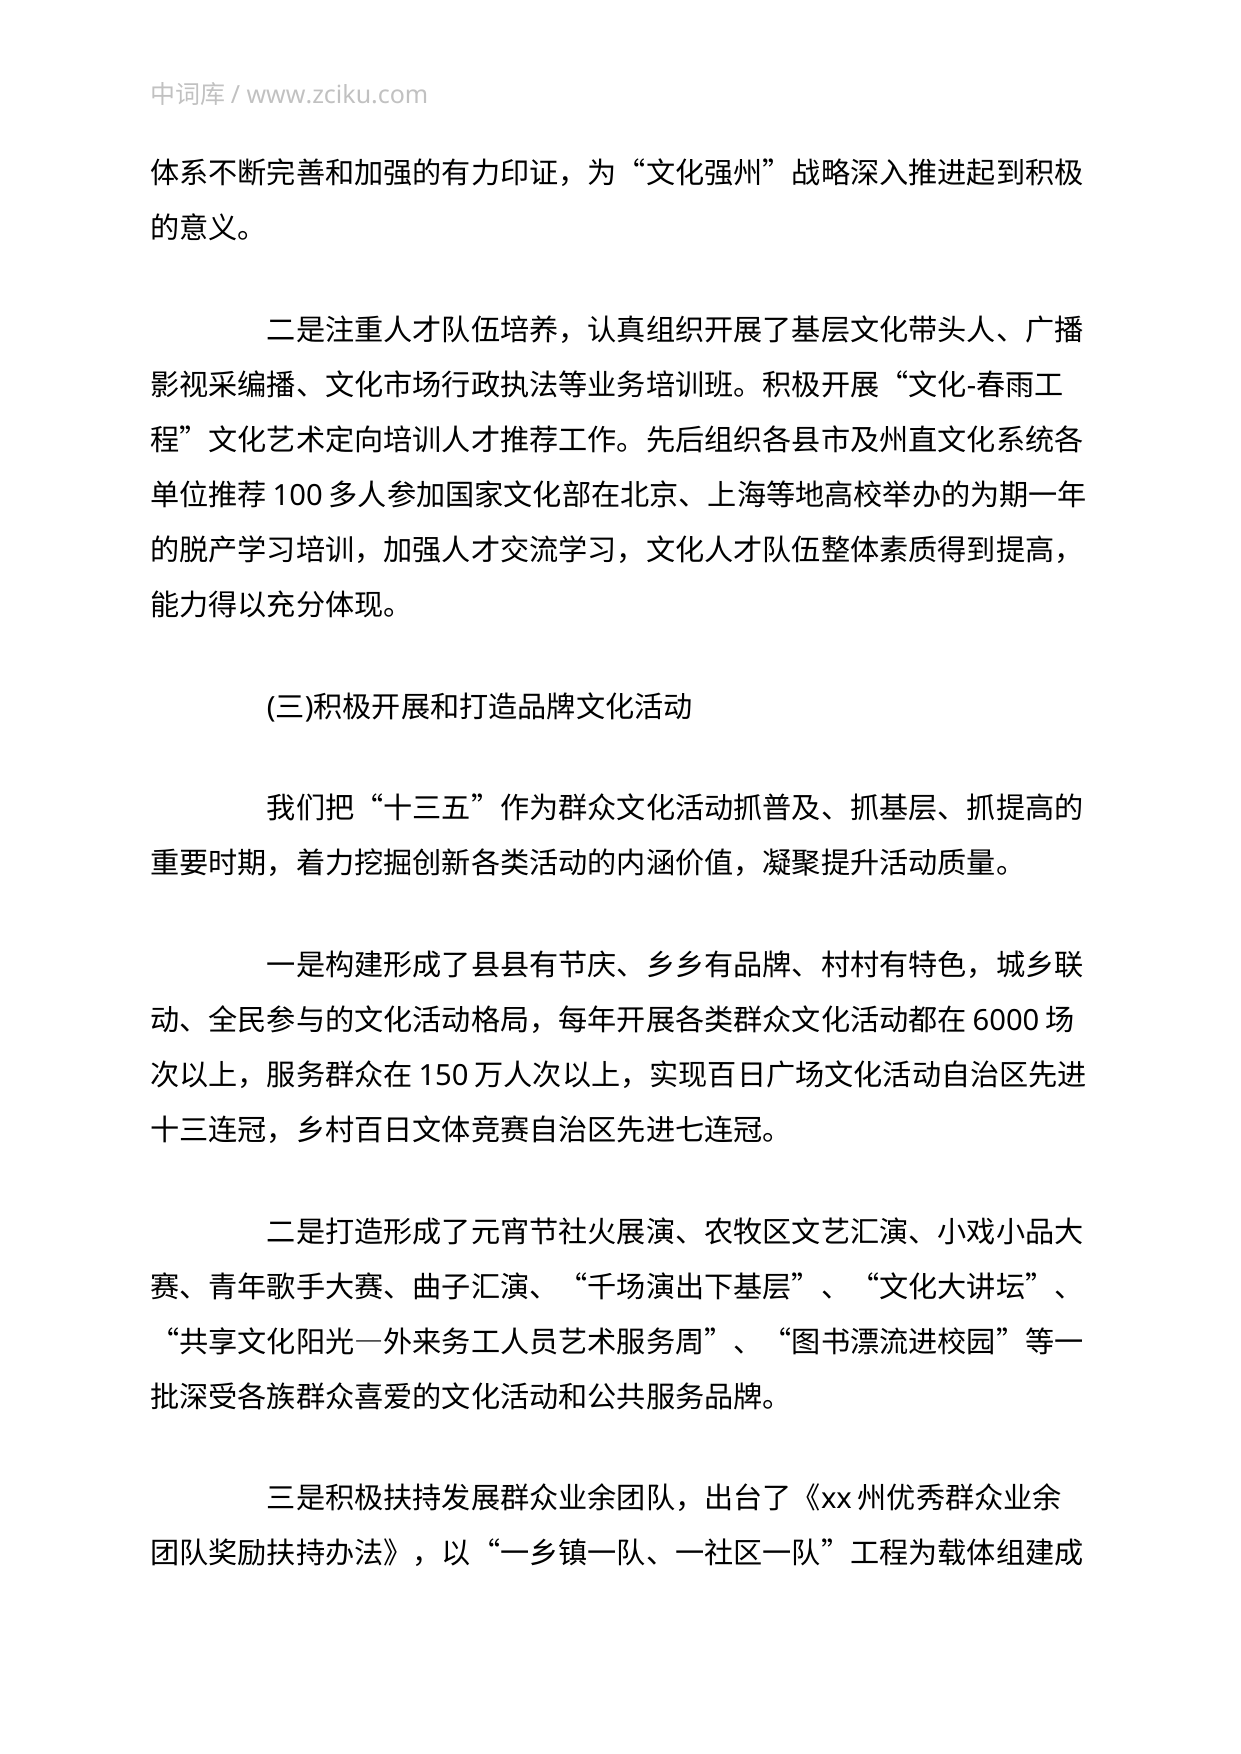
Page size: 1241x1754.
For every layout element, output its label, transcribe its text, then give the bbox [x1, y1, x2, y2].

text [150, 150, 1090, 247]
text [150, 1475, 1090, 1572]
text 一是构建形成了县县有节庆、乡乡有品牌、村村有特色，城乡联动、全民参与的文化活动格局，每年开展各类群众文化活动都在6000场次以上，服务群众在150万人次以上，实现百日广场文化活动自治区先进十三连冠，乡村百日文体竞赛自治区先进七连冠。 [150, 942, 1090, 1149]
text 我们把“十三五”作为群众文化活动抓普及、抓基层、抓提高的重要时期，着力挖掘创新各类活动的内涵价值，凝聚提升活动质量。 [150, 785, 1090, 882]
text (三)积极开展和打造品牌文化活动 [150, 683, 1090, 726]
text 二是注重人才队伍培养，认真组织开展了基层文化带头人、广播影视采编播、文化市场行政执法等业务培训班。积极开展“文化-春雨工程”文化艺术定向培训人才推荐工作。先后组织各县市及州直文化系统各单位推荐100多人参加国家文化部在北京、上海等地高校举办的为期一年的脱产学习培训，加强人才交流学习，文化人才队伍整体素质得到提高，能力得以充分体现。 [150, 307, 1090, 624]
text 二是打造形成了元宵节社火展演、农牧区文艺汇演、小戏小品大赛、青年歌手大赛、曲子汇演、“千场演出下基层”、“文化大讲坛”、“共享文化阳光—外来务工人员艺术服务周”、“图书漂流进校园”等一批深受各族群众喜爱的文化活动和公共服务品牌。 [150, 1208, 1090, 1415]
